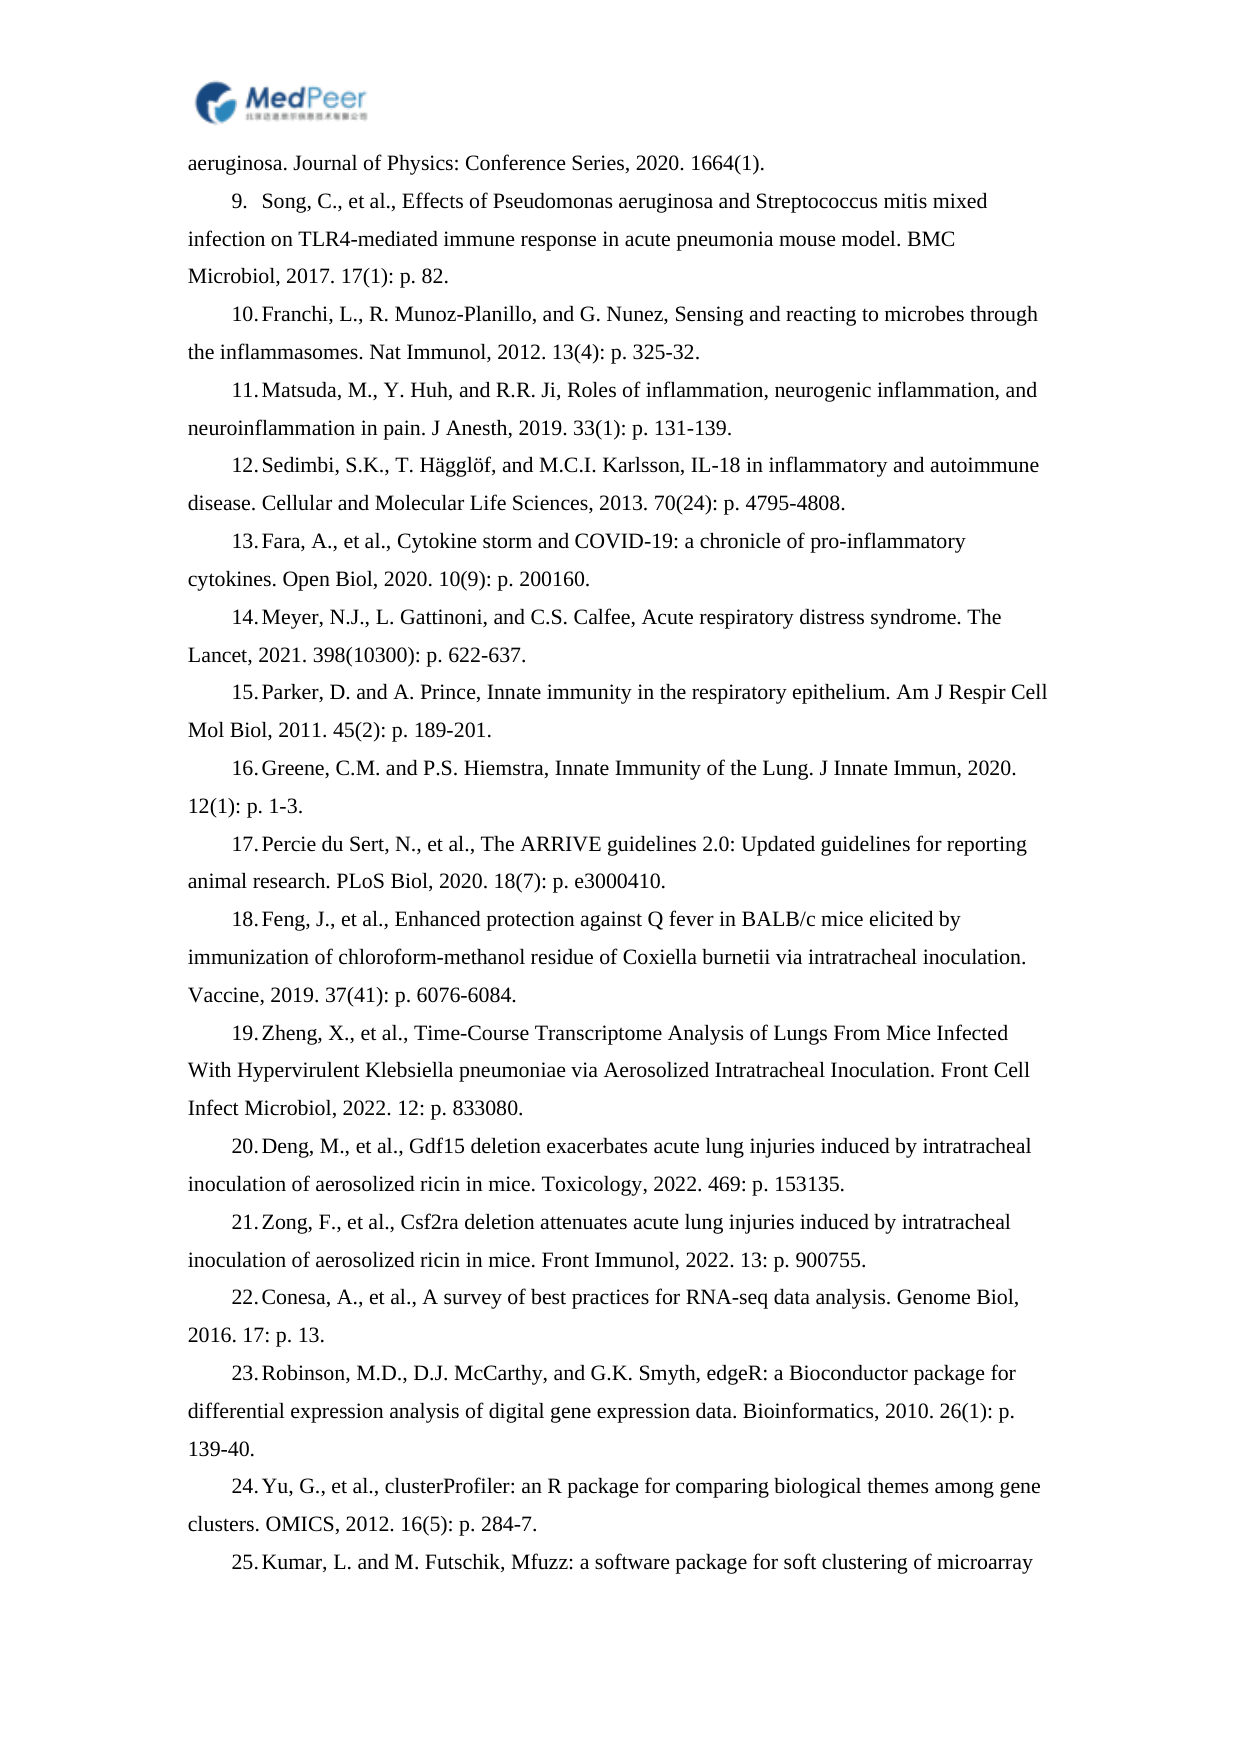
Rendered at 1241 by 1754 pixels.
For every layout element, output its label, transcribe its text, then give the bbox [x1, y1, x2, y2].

text 20. Deng, M., et al., Gdf15 deletion exacerbates acute lung injuries induced by intratracheal inoculation of aerosolized ricin in mice. Toxicology, 2022. 469: p. 153135. [188, 1133, 1052, 1196]
text 9. Song, C., et al., Effects of Pseudomonas aeruginosa and Streptococcus mitis mixed infection on TLR4-mediated immune response in acute pneumonia mouse model. BMC Microbiol, 2017. 17(1): p. 82. [188, 188, 1052, 289]
text 14. Meyer, N.J., L. Gattinoni, and C.S. Calfee, Acute respiratory distress syndrome. The Lancet, 2021. 398(10300): p. 622-637. [188, 604, 1052, 667]
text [188, 150, 1052, 175]
text 18. Feng, J., et al., Enhanced protection against Q fever in BALB/c mice elicited by immunization of chloroform-methanol residue of Coxiella burnetii via intratracheal inoculation. Vaccine, 2019. 37(41): p. 6076-6084. [188, 906, 1052, 1007]
text 11. Matsuda, M., Y. Huh, and R.R. Ji, Roles of inflammation, neurogenic inflammation, and neuroinflammation in pain. J Anesth, 2019. 33(1): p. 131-139. [188, 377, 1052, 440]
text 19. Zheng, X., et al., Time-Course Transcriptome Analysis of Lungs From Mice Infected With Hypervirulent Klebsiella pneumoniae via Aerosolized Intratracheal Inoculation. Front Cell Infect Microbiol, 2022. 12: p. 833080. [188, 1020, 1052, 1121]
text 10. Franchi, L., R. Munoz-Planillo, and G. Nunez, Sensing and reacting to microbes through the inflammasomes. Nat Immunol, 2012. 13(4): p. 325-32. [188, 301, 1052, 364]
text 16. Greene, C.M. and P.S. Hiemstra, Innate Immunity of the Lung. J Innate Immun, 2020. 12(1): p. 1-3. [188, 755, 1052, 818]
text 13. Fara, A., et al., Cytokine storm and COVID-19: a chronicle of pro-inflammatory cytokines. Open Biol, 2020. 10(9): p. 200160. [188, 528, 1052, 591]
picture [187, 74, 376, 132]
text 12. Sedimbi, S.K., T. Hägglöf, and M.C.I. Karlsson, IL-18 in inflammatory and autoimmune disease. Cellular and Molecular Life Sciences, 2013. 70(24): p. 4795-4808. [188, 452, 1052, 516]
text 22. Conesa, A., et al., A survey of best practices for RNA-seq data analysis. Genome Biol, 2016. 17: p. 13. [188, 1284, 1052, 1347]
text 17. Percie du Sert, N., et al., The ARRIVE guidelines 2.0: Updated guidelines for reporting animal research. PLoS Biol, 2020. 18(7): p. e3000410. [188, 831, 1052, 894]
text 21. Zong, F., et al., Csf2ra deletion attenuates acute lung injuries induced by intratracheal inoculation of aerosolized ricin in mice. Front Immunol, 2022. 13: p. 900755. [188, 1209, 1052, 1272]
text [188, 1549, 1052, 1574]
text 23. Robinson, M.D., D.J. McCarthy, and G.K. Smyth, edgeR: a Bioconductor package for differential expression analysis of digital gene expression data. Bioinformatics, 2010. 26(1): p. 139-40. [188, 1360, 1052, 1461]
text 24. Yu, G., et al., clusterProfiler: an R package for comparing biological themes among gene clusters. OMICS, 2012. 16(5): p. 284-7. [188, 1473, 1052, 1536]
text 15. Parker, D. and A. Prince, Innate immunity in the respiratory epithelium. Am J Respir Cell Mol Biol, 2011. 45(2): p. 189-201. [188, 679, 1052, 742]
